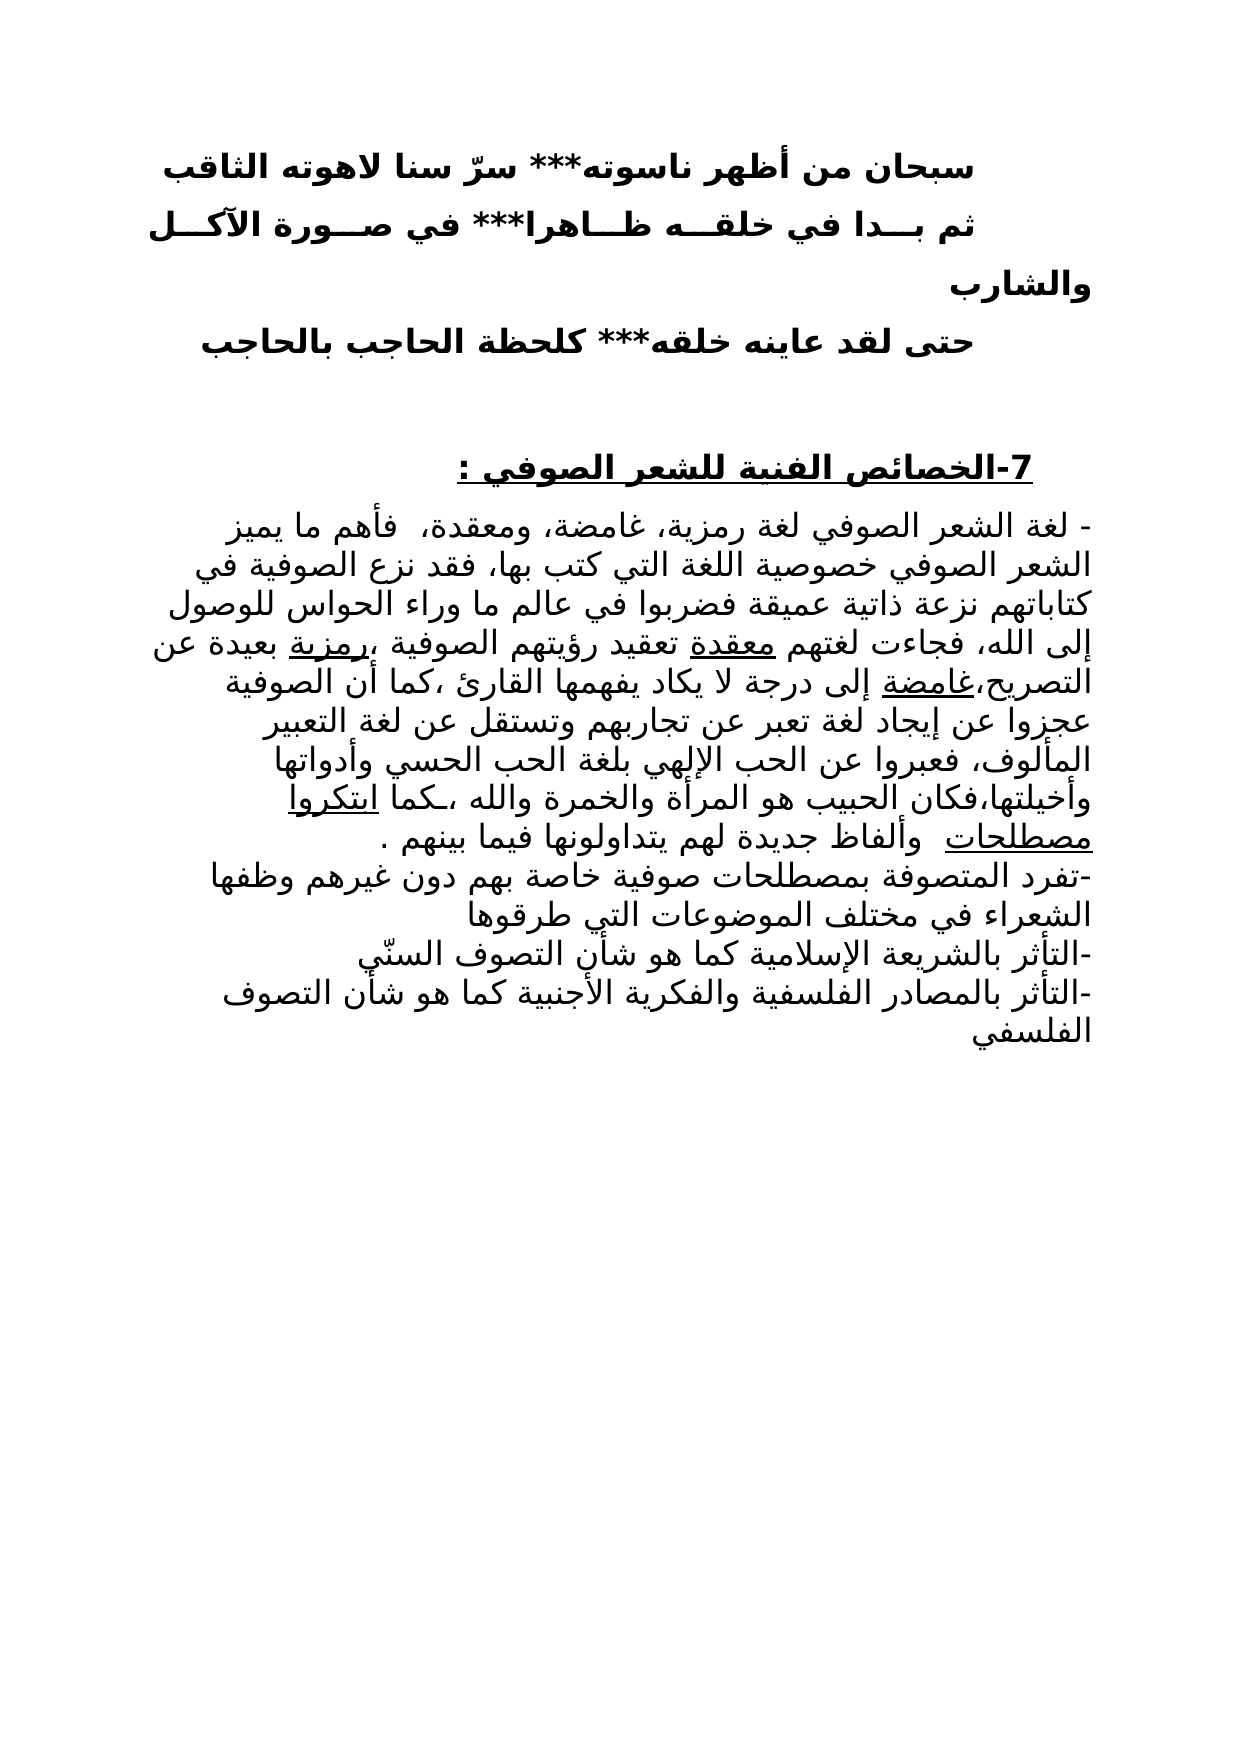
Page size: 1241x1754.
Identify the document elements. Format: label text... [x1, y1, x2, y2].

text 7-الخصائص الفنية للشعر الصوفي : [148, 449, 1093, 487]
text -تفرد المتصوفة بمصطلحات صوفية خاصة بهم دون غيرهم وظفها الشعراء في مختلف الموضوعات التي طرقوها [148, 857, 1093, 934]
text ثم بدا في خلقه ظاهرا*** في صورة الآكل والشارب [148, 206, 1093, 303]
text -التأثر بالشريعة الإسلامية كما هو شأن التصوف السنّي [148, 934, 1093, 973]
text حتى لقد عاينه خلقه*** كلحظة الحاجب بالحاجب [148, 322, 1093, 361]
text سبحان من أظهر ناسوته*** سرّ سنا لاهوته الثاقب [148, 148, 1093, 186]
text - لغة الشعر الصوفي لغة رمزية، غامضة، ومعقدة، فأهم ما يميز الشعر الصوفي خصوصية اللغة التي كتب بها، فقد نزع الصوفية في كتاباتهم نزعة ذاتية عميقة فضربوا في عالم ما وراء الحواس للوصول إلى الله، فجاءت لغتهم معقدة تعقيد رؤيتهم الصوفية ،رمزية بعيدة عن التصريح،غامضة إلى درجة لا يكاد يفهمها القارئ ،كما أن الصوفية عجزوا عن إيجاد لغة تعبر عن تجاربهم وتستقل عن لغة التعبير المألوف، فعبروا عن الحب الإلهي بلغة الحب الحسي وأدواتها وأخيلتها،فكان الحبيب هو المرأة والخمرة والله ،ـكما ابتكروا مصطلحات وألفاظ جديدة لهم يتداولونها فيما بينهم . [148, 507, 1093, 857]
text -التأثر بالمصادر الفلسفية والفكرية الأجنبية كما هو شأن التصوف الفلسفي [148, 973, 1093, 1051]
